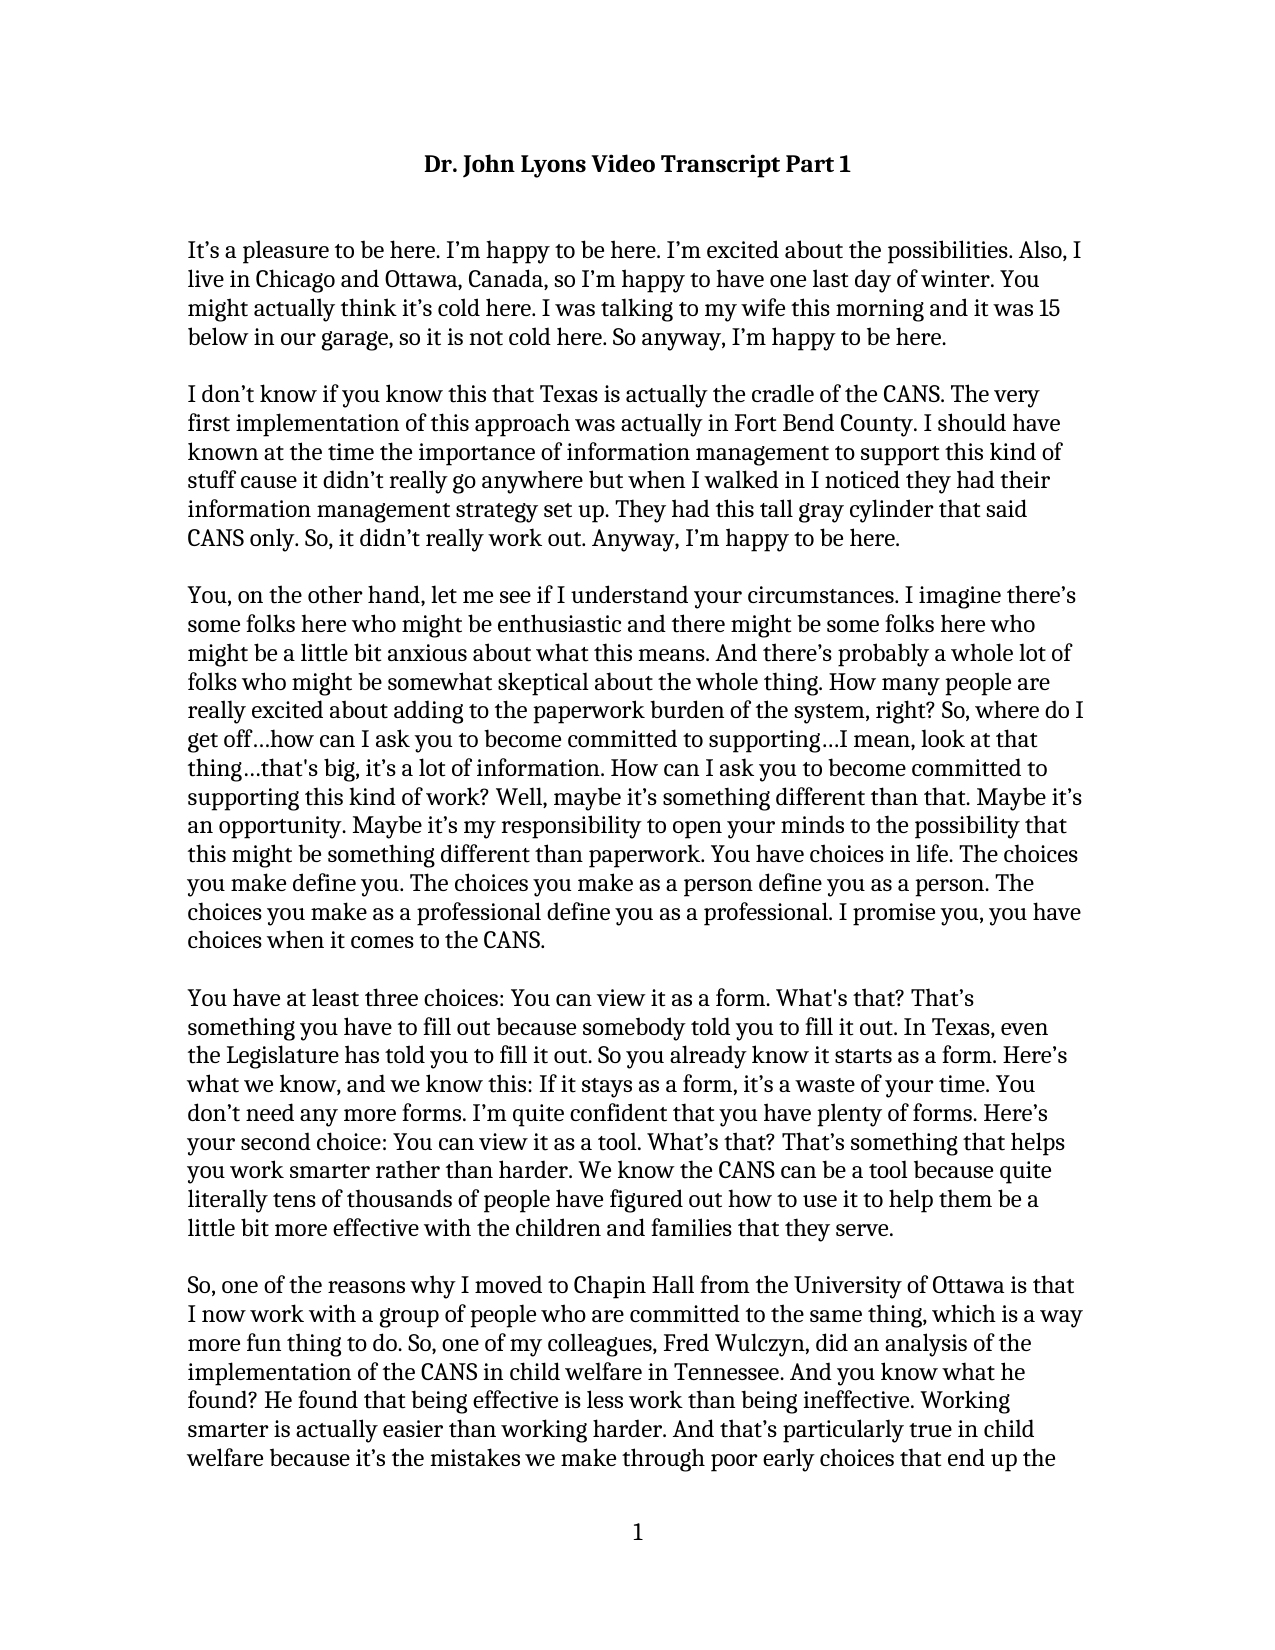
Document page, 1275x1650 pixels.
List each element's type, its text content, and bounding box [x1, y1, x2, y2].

text It’s a pleasure to be here. I’m happy to be here. I’m excited about the possibilities. Also, I live in Chicago and Ottawa, Canada, so I’m happy to have one last day of winter. You might actually think it’s cold here. I was talking to my wife this morning and it was 15 below in our garage, so it is not cold here. So anyway, I’m happy to be here. [187, 236, 1087, 351]
text You, on the other hand, let me see if I understand your circumstances. I imagine there’s some folks here who might be enthusiastic and there might be some folks here who might be a little bit anxious about what this means. And there’s probably a whole lot of folks who might be somewhat skeptical about the whole thing. How many people are really excited about adding to the paperwork burden of the system, right? So, where do I get off…how can I ask you to become committed to supporting…I mean, look at that thing…that's big, it’s a lot of information. How can I ask you to become committed to supporting this kind of work? Well, maybe it’s something different than that. Maybe it’s an opportunity. Maybe it’s my responsibility to open your minds to the possibility that this might be something different than paperwork. You have choices in life. The choices you make define you. The choices you make as a person define you as a person. The choices you make as a professional define you as a professional. I promise you, you have choices when it comes to the CANS. [187, 581, 1087, 955]
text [187, 1271, 1087, 1472]
text Dr. John Lyons Video Transcript Part 1 [187, 150, 1087, 179]
text You have at least three choices: You can view it as a form. What's that? That’s something you have to fill out because somebody told you to fill it out. In Texas, even the Legislature has told you to fill it out. So you already know it starts as a form. Here’s what we know, and we know this: If it stays as a form, it’s a waste of your time. You don’t need any more forms. I’m quite confident that you have plenty of forms. Here’s your second choice: You can view it as a tool. What’s that? That’s something that helps you work smarter rather than harder. We know the CANS can be a tool because quite literally tens of thousands of people have figured out how to use it to help them be a little bit more effective with the children and families that they serve. [187, 984, 1087, 1242]
text I don’t know if you know this that Texas is actually the cradle of the CANS. The very first implementation of this approach was actually in Fort Bend County. I should have known at the time the importance of information management to support this kind of stuff cause it didn’t really go anywhere but when I walked in I noticed they had their information management strategy set up. They had this tall gray cylinder that said CANS only. So, it didn’t really work out. Anyway, I’m happy to be here. [187, 380, 1087, 552]
